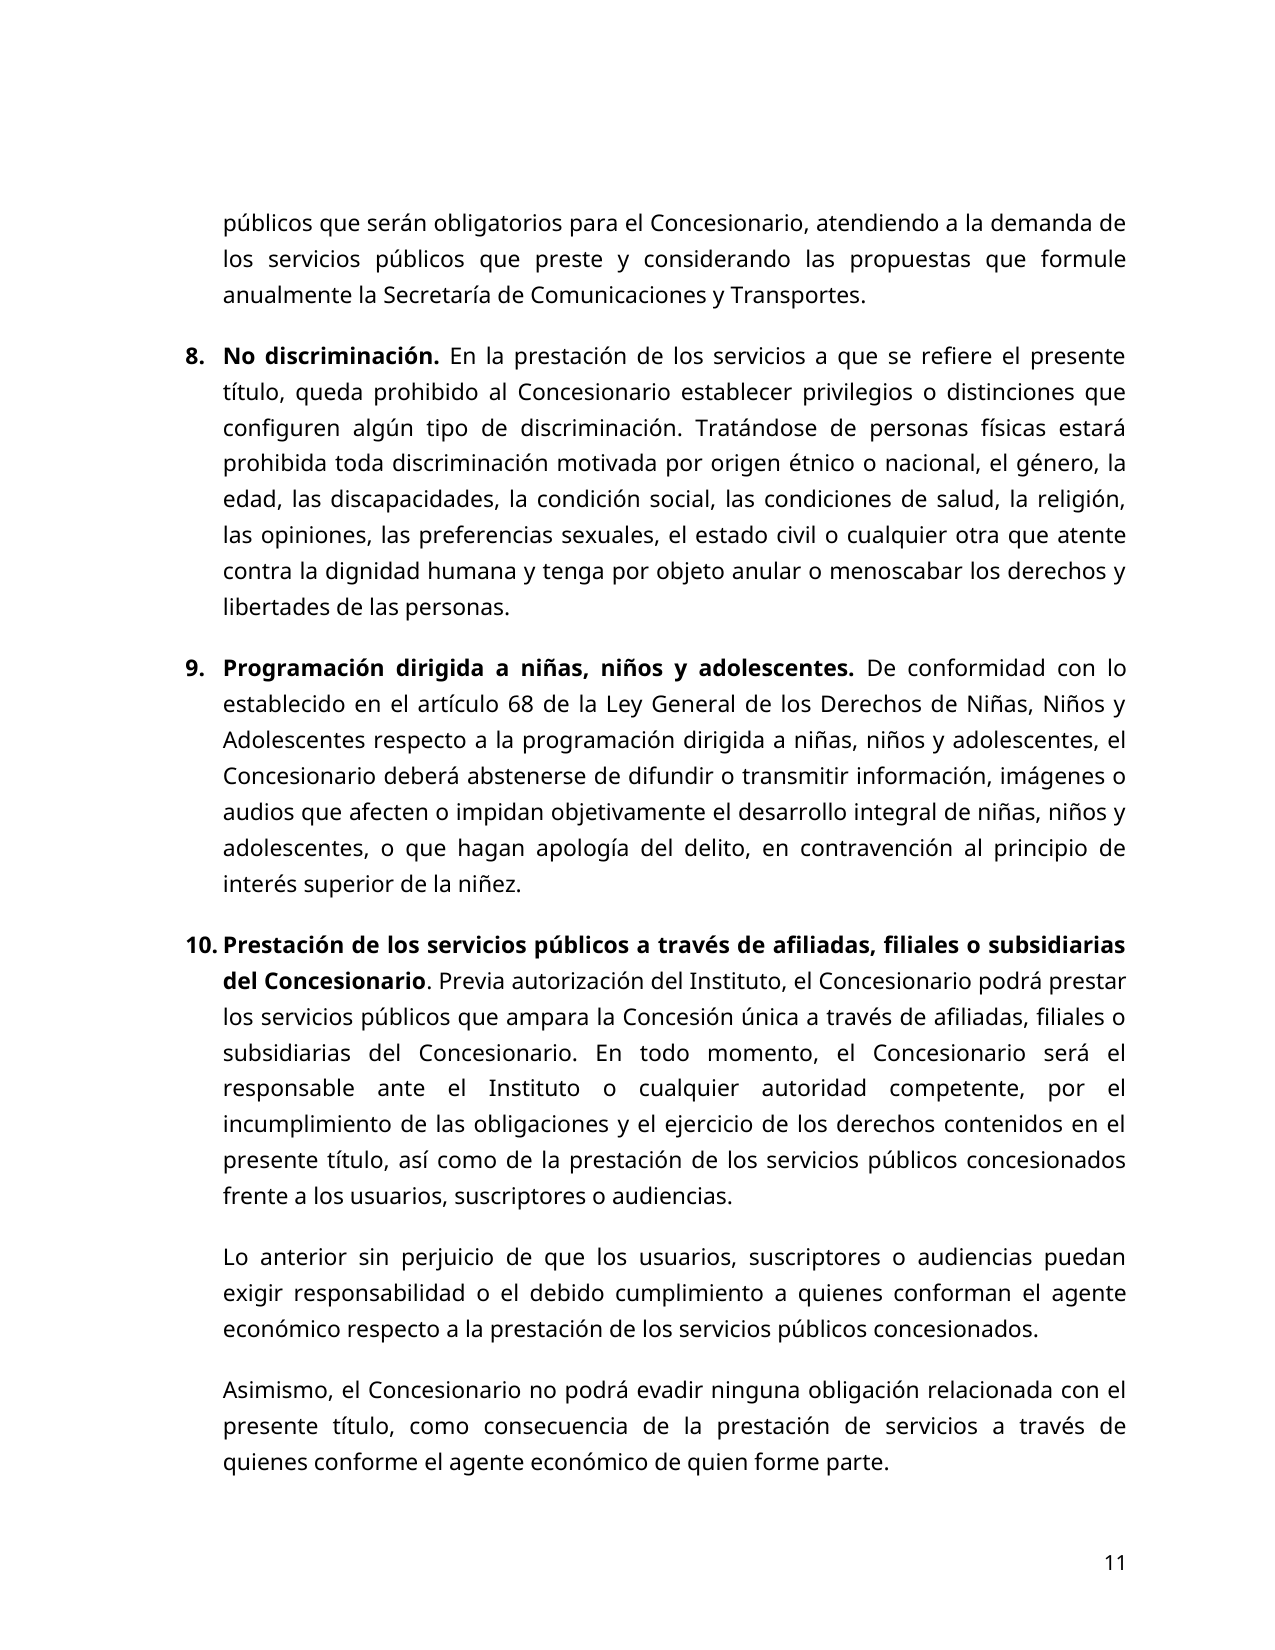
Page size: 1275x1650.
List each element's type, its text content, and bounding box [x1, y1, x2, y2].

text Asimismo, el Concesionario no podrá evadir ninguna obligación relacionada con el presente título, como consecuencia de la prestación de servicios a través de quienes conforme el agente económico de quien forme parte. [223, 1374, 1127, 1477]
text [223, 207, 1127, 310]
text Lo anterior sin perjuicio de que los usuarios, suscriptores o audiencias puedan exigir responsabilidad o el debido cumplimiento a quienes conforman el agente económico respecto a la prestación de los servicios públicos concesionados. [223, 1241, 1127, 1344]
list Programación dirigida a niñas, niños y adolescentes. De conformidad con lo establecido en el artículo 68 de la Ley General de los Derechos de Niñas, Niños y Adolescentes respecto a la programación dirigida a niñas, niños y adolescentes, el Concesionario deberá abstenerse de difundir o transmitir información, imágenes o audios que afecten o impidan objetivamente el desarrollo integral de niñas, niños y adolescentes, o que hagan apología del delito, en contravención al principio de interés superior de la niñez. [185, 652, 1127, 899]
list No discriminación. En la prestación de los servicios a que se refiere el presente título, queda prohibido al Concesionario establecer privilegios o distinciones que configuren algún tipo de discriminación. Tratándose de personas físicas estará prohibida toda discriminación motivada por origen étnico o nacional, el género, la edad, las discapacidades, la condición social, las condiciones de salud, la religión, las opiniones, las preferencias sexuales, el estado civil o cualquier otra que atente contra la dignidad humana y tenga por objeto anular o menoscabar los derechos y libertades de las personas. [185, 339, 1127, 622]
list Prestación de los servicios públicos a través de afiliadas, filiales o subsidiarias del Concesionario. Previa autorización del Instituto, el Concesionario podrá prestar los servicios públicos que ampara la Concesión única a través de afiliadas, filiales o subsidiarias del Concesionario. En todo momento, el Concesionario será el responsable ante el Instituto o cualquier autoridad competente, por el incumplimiento de las obligaciones y el ejercicio de los derechos contenidos en el presente título, así como de la prestación de los servicios públicos concesionados frente a los usuarios, suscriptores o audiencias. [185, 929, 1127, 1211]
